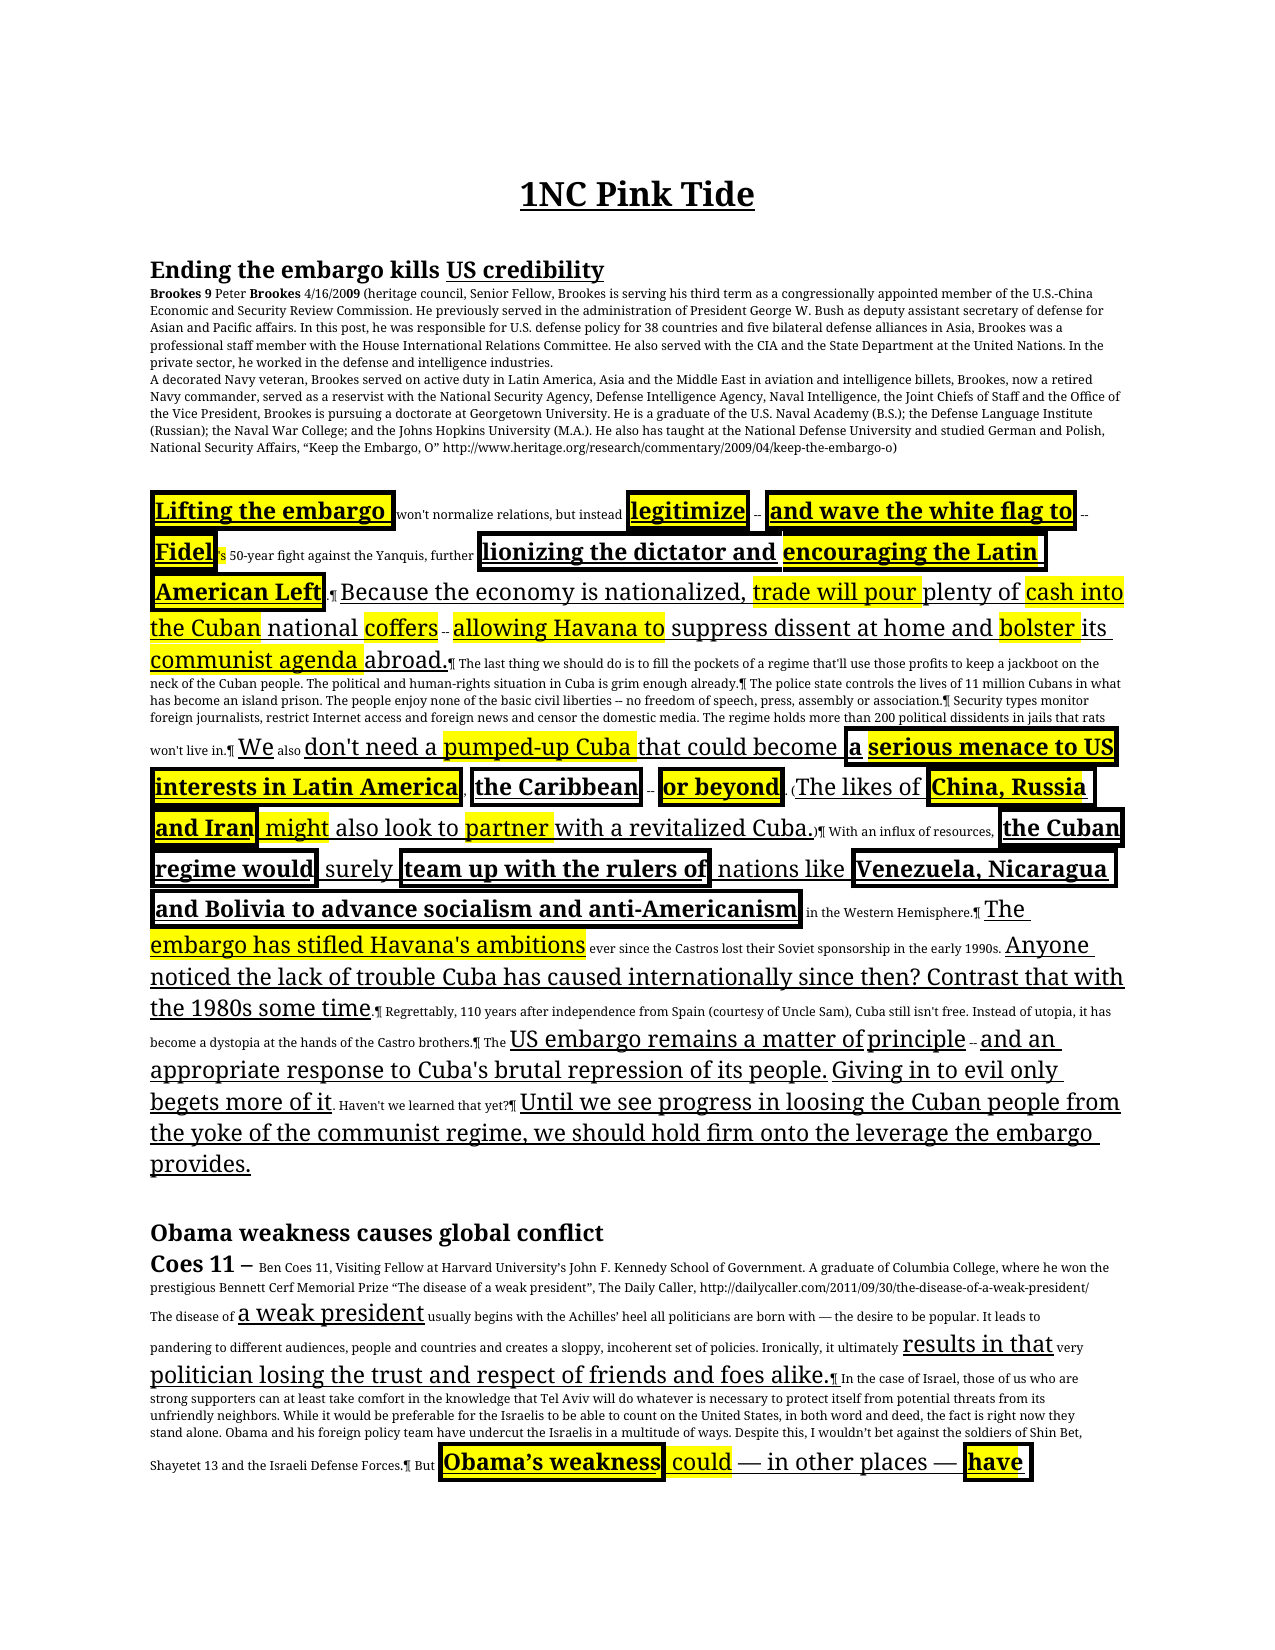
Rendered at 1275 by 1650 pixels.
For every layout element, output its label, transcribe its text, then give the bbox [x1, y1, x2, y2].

text Brookes 9 Peter Brookes 4/16/2009 (heritage council, Senior Fellow, Brookes is serving his third term as a congressionally appointed member of the U.S.-China Economic and Security Review Commission. He previously served in the administration of President George W. Bush as deputy assistant secretary of defense for Asian and Pacific affairs. In this post, he was responsible for U.S. defense policy for 38 countries and five bilateral defense alliances in Asia, Brookes was a professional staff member with the House International Relations Committee. He also served with the CIA and the State Department at the United Nations. In the private sector, he worked in the defense and intelligence industries. [150, 285, 1125, 371]
subtitle Ending the embargo kills US credibility [150, 254, 1125, 285]
text Lifting the embargo won't normalize relations, but instead legitimize -- and wave the white flag to -- Fidel's 50-year fight against the Yanquis, further lionizing the dictator and encouraging the Latin American Left.¶ Because the economy is nationalized, trade will pour plenty of cash into the Cuban national coffers -- allowing Havana to suppress dissent at home and bolster its communist agenda abroad.¶ The last thing we should do is to fill the pockets of a regime that'll use those profits to keep a jackboot on the neck of the Cuban people. The political and human-rights situation in Cuba is grim enough already.¶ The police state controls the lives of 11 million Cubans in what has become an island prison. The people enjoy none of the basic civil liberties -- no freedom of speech, press, assembly or association.¶ Security types monitor foreign journalists, restrict Internet access and foreign news and censor the domestic media. The regime holds more than 200 political dissidents in jails that rats won't live in.¶ We also don't need a pumped-up Cuba that could become a serious menace to US interests in Latin America, the Caribbean -- or beyond. (The likes of China, Russia and Iran might also look to partner with a revitalized Cuba.)¶ With an influx of resources, the Cuban regime would surely team up with the rulers of nations like Venezuela, Nicaragua and Bolivia to advance socialism and anti-Americanism in the Western Hemisphere.¶ The embargo has stifled Havana's ambitions ever since the Castros lost their Soviet sponsorship in the early 1990s. Anyone noticed the lack of trouble Cuba has caused internationally since then? Contrast that with the 1980s some time.¶ Regrettably, 110 years after independence from Spain (courtesy of Uncle Sam), Cuba still isn't free. Instead of utopia, it has become a dystopia at the hands of the Castro brothers.¶ The US embargo remains a matter of principle -- and an appropriate response to Cuba's brutal repression of its people. Giving in to evil only begets more of it. Haven't we learned that yet?¶ Until we see progress in loosing the Cuban people from the yoke of the communist regime, we should hold firm onto the leverage the embargo provides. [150, 989, 1125, 1179]
text Coes 11 – Ben Coes 11, Visiting Fellow at Harvard University’s John F. Kennedy School of Government. A graduate of Columbia College, where he won the prestigious Bennett Cerf Memorial Prize “The disease of a weak president”, The Daily Caller, http://dailycaller.com/2011/09/30/the-disease-of-a-weak-president/ [150, 1248, 1125, 1297]
text Lifting the embargo won't normalize relations, but instead legitimize -- and wave the white flag to -- Fidel's 50-year fight against the Yanquis, further lionizing the dictator and encouraging the Latin American Left.¶ Because the economy is nationalized, trade will pour plenty of cash into the Cuban national coffers -- allowing Havana to suppress dissent at home and bolster its communist agenda abroad.¶ The last thing we should do is to fill the pockets of a regime that'll use those profits to keep a jackboot on the neck of the Cuban people. The political and human-rights situation in Cuba is grim enough already.¶ The police state controls the lives of 11 million Cubans in what has become an island prison. The people enjoy none of the basic civil liberties -- no freedom of speech, press, assembly or association.¶ Security types monitor foreign journalists, restrict Internet access and foreign news and censor the domestic media. The regime holds more than 200 political dissidents in jails that rats won't live in.¶ We also don't need a pumped-up Cuba that could become a serious menace to US interests in Latin America, the Caribbean -- or beyond. (The likes of China, Russia and Iran might also look to partner with a revitalized Cuba.)¶ With an influx of resources, the Cuban regime would surely team up with the rulers of nations like Venezuela, Nicaragua and Bolivia to advance socialism and anti-Americanism in the Western Hemisphere.¶ The embargo has stifled Havana's ambitions ever since the Castros lost their Soviet sponsorship in the early 1990s. Anyone noticed the lack of trouble Cuba has caused internationally since then? Contrast that with the 1980s some time.¶ Regrettably, 110 years after independence from Spain (courtesy of Uncle Sam), Cuba still isn't free. Instead of utopia, it has become a dystopia at the hands of the Castro brothers.¶ The US embargo remains a matter of principle -- and an appropriate response to Cuba's brutal repression of its people. Giving in to evil only begets more of it. Haven't we learned that yet?¶ Until we see progress in loosing the Cuban people from the yoke of the communist regime, we should hold firm onto the leverage the embargo provides. [150, 848, 1125, 987]
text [150, 1297, 1095, 1482]
text A decorated Navy veteran, Brookes served on active duty in Latin America, Asia and the Middle East in aviation and intelligence billets, Brookes, now a retired Navy commander, served as a reservist with the National Security Agency, Defense Intelligence Agency, Naval Intelligence, the Joint Chiefs of Staff and the Office of the Vice President, Brookes is pursuing a doctorate at Georgetown University. He is a graduate of the U.S. Naval Academy (B.S.); the Defense Language Institute (Russian); the Naval War College; and the Johns Hopkins University (M.A.). He also has taught at the National Defense University and studied German and Polish, National Security Affairs, “Keep the Embargo, O” http://www.heritage.org/research/commentary/2009/04/keep-the-embargo-o) [150, 371, 1125, 456]
text Lifting the embargo won't normalize relations, but instead legitimize -- and wave the white flag to -- Fidel's 50-year fight against the Yanquis, further lionizing the dictator and encouraging the Latin American Left.¶ Because the economy is nationalized, trade will pour plenty of cash into the Cuban national coffers -- allowing Havana to suppress dissent at home and bolster its communist agenda abroad.¶ The last thing we should do is to fill the pockets of a regime that'll use those profits to keep a jackboot on the neck of the Cuban people. The political and human-rights situation in Cuba is grim enough already.¶ The police state controls the lives of 11 million Cubans in what has become an island prison. The people enjoy none of the basic civil liberties -- no freedom of speech, press, assembly or association.¶ Security types monitor foreign journalists, restrict Internet access and foreign news and censor the domestic media. The regime holds more than 200 political dissidents in jails that rats won't live in.¶ We also don't need a pumped-up Cuba that could become a serious menace to US interests in Latin America, the Caribbean -- or beyond. (The likes of China, Russia and Iran might also look to partner with a revitalized Cuba.)¶ With an influx of resources, the Cuban regime would surely team up with the rulers of nations like Venezuela, Nicaragua and Bolivia to advance socialism and anti-Americanism in the Western Hemisphere.¶ The embargo has stifled Havana's ambitions ever since the Castros lost their Soviet sponsorship in the early 1990s. Anyone noticed the lack of trouble Cuba has caused internationally since then? Contrast that with the 1980s some time.¶ Regrettably, 110 years after independence from Spain (courtesy of Uncle Sam), Cuba still isn't free. Instead of utopia, it has become a dystopia at the hands of the Castro brothers.¶ The US embargo remains a matter of principle -- and an appropriate response to Cuba's brutal repression of its people. Giving in to evil only begets more of it. Haven't we learned that yet?¶ Until we see progress in loosing the Cuban people from the yoke of the communist regime, we should hold firm onto the leverage the embargo provides. [150, 490, 1125, 879]
subtitle Obama weakness causes global conflict [150, 1217, 1125, 1248]
subtitle 1NC Pink Tide [150, 171, 1125, 216]
